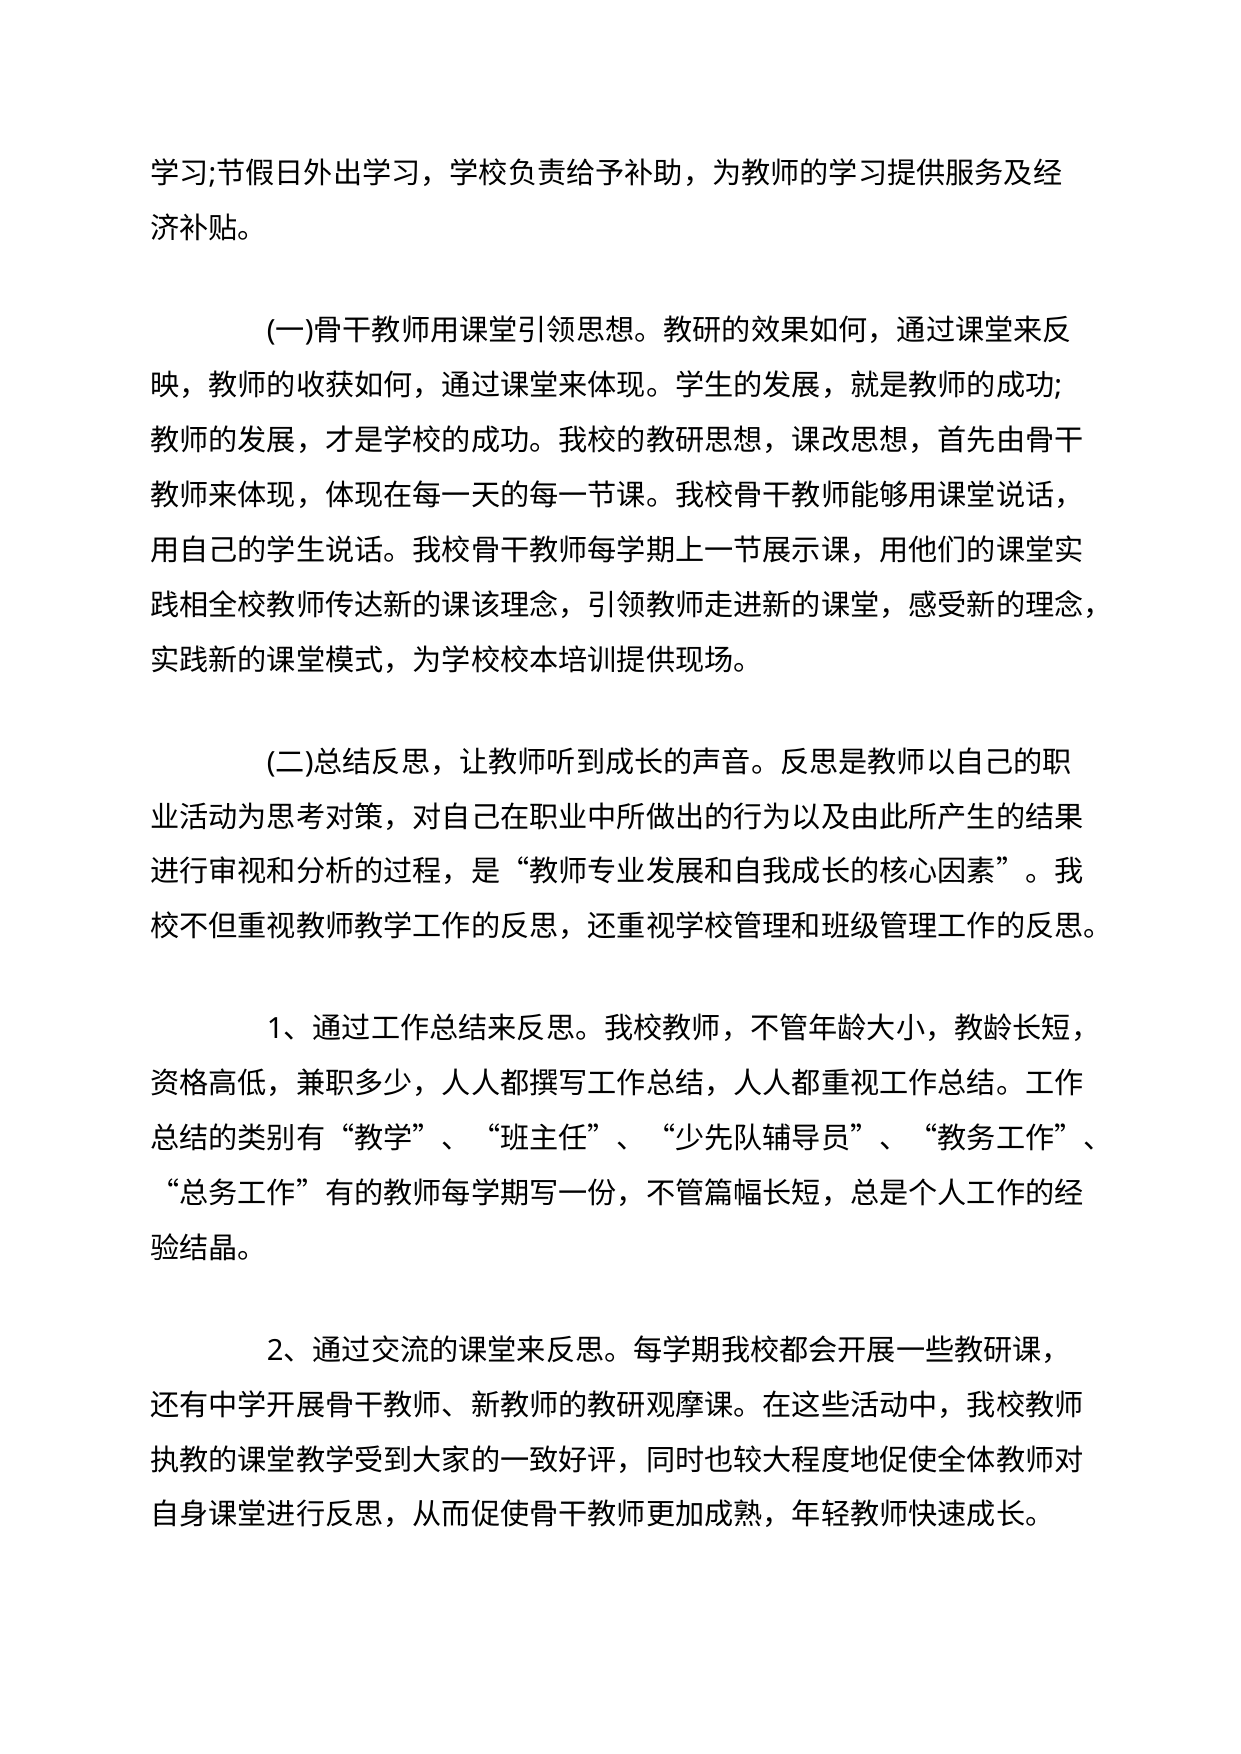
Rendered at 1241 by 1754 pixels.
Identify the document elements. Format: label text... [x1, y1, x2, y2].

text 1、通过工作总结来反思。我校教师，不管年龄大小，教龄长短，资格高低，兼职多少，人人都撰写工作总结，人人都重视工作总结。工作总结的类别有“教学”、“班主任”、“少先队辅导员”、“教务工作”、“总务工作”有的教师每学期写一份，不管篇幅长短，总是个人工作的经验结晶。 [150, 1005, 1090, 1267]
text 2、通过交流的课堂来反思。每学期我校都会开展一些教研课，还有中学开展骨干教师、新教师的教研观摩课。在这些活动中，我校教师执教的课堂教学受到大家的一致好评，同时也较大程度地促使全体教师对自身课堂进行反思，从而促使骨干教师更加成熟，年轻教师快速成长。 [150, 1326, 1090, 1533]
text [150, 150, 1090, 247]
text (二)总结反思，让教师听到成长的声音。反思是教师以自己的职业活动为思考对策，对自己在职业中所做出的行为以及由此所产生的结果进行审视和分析的过程，是“教师专业发展和自我成长的核心因素”。我校不但重视教师教学工作的反思，还重视学校管理和班级管理工作的反思。 [150, 738, 1090, 945]
text (一)骨干教师用课堂引领思想。教研的效果如何，通过课堂来反映，教师的收获如何，通过课堂来体现。学生的发展，就是教师的成功;教师的发展，才是学校的成功。我校的教研思想，课改思想，首先由骨干教师来体现，体现在每一天的每一节课。我校骨干教师能够用课堂说话，用自己的学生说话。我校骨干教师每学期上一节展示课，用他们的课堂实践相全校教师传达新的课该理念，引领教师走进新的课堂，感受新的理念，实践新的课堂模式，为学校校本培训提供现场。 [150, 307, 1090, 679]
